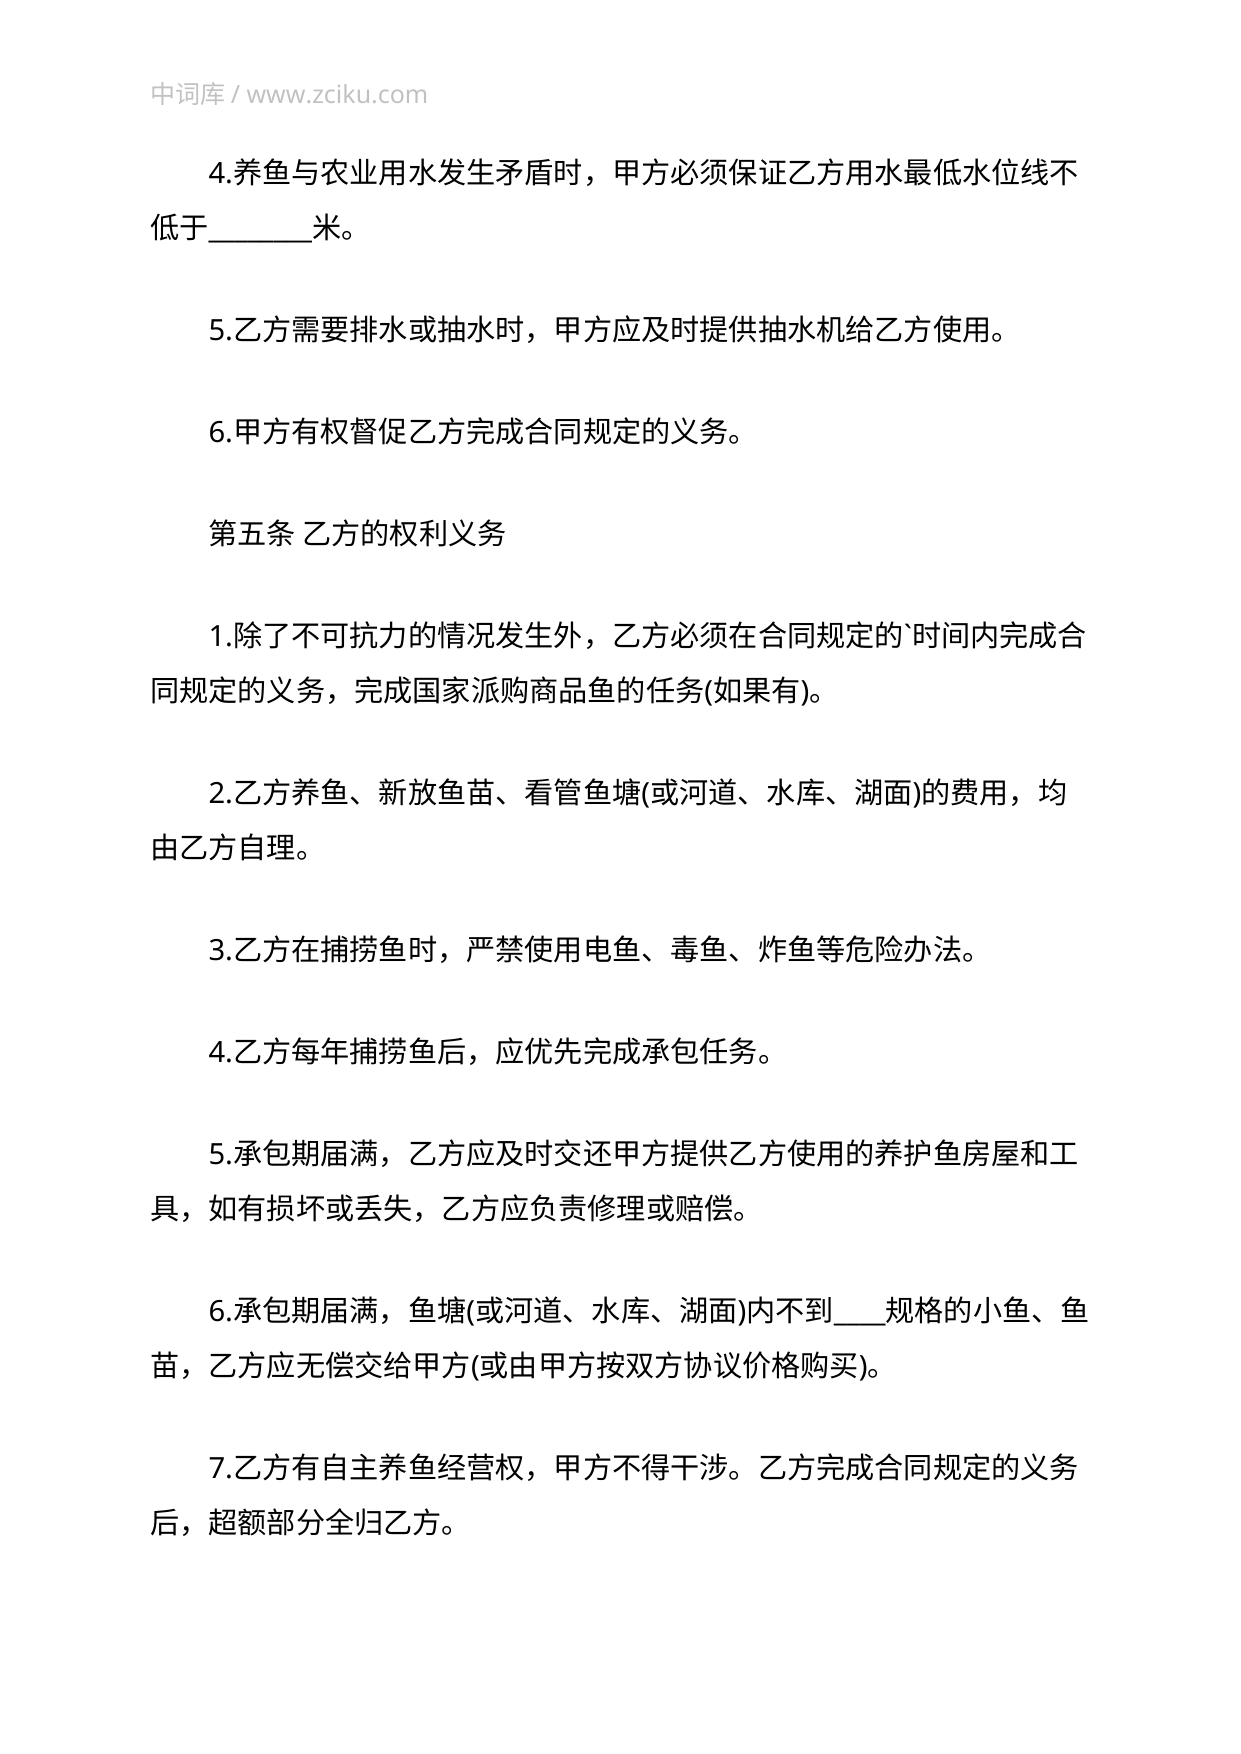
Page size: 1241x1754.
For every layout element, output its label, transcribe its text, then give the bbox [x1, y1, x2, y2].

text 5.乙方需要排水或抽水时，甲方应及时提供抽水机给乙方使用。 [150, 307, 1090, 349]
text 7.乙方有自主养鱼经营权，甲方不得干涉。乙方完成合同规定的义务后，超额部分全归乙方。 [150, 1444, 1090, 1541]
text 1.除了不可抗力的情况发生外，乙方必须在合同规定的`时间内完成合同规定的义务，完成国家派购商品鱼的任务(如果有)。 [150, 613, 1090, 710]
text 5.承包期届满，乙方应及时交还甲方提供乙方使用的养护鱼房屋和工具，如有损坏或丢失，乙方应负责修理或赔偿。 [150, 1130, 1090, 1228]
text 4.养鱼与农业用水发生矛盾时，甲方必须保证乙方用水最低水位线不低于________米。 [150, 150, 1090, 247]
text 第五条 乙方的权利义务 [150, 511, 1090, 553]
text 3.乙方在捕捞鱼时，严禁使用电鱼、毒鱼、炸鱼等危险办法。 [150, 926, 1090, 969]
text 2.乙方养鱼、新放鱼苗、看管鱼塘(或河道、水库、湖面)的费用，均由乙方自理。 [150, 770, 1090, 867]
text 4.乙方每年捕捞鱼后，应优先完成承包任务。 [150, 1028, 1090, 1071]
text 6.承包期届满，鱼塘(或河道、水库、湖面)内不到____规格的小鱼、鱼苗，乙方应无偿交给甲方(或由甲方按双方协议价格购买)。 [150, 1287, 1090, 1384]
text 6.甲方有权督促乙方完成合同规定的义务。 [150, 409, 1090, 451]
